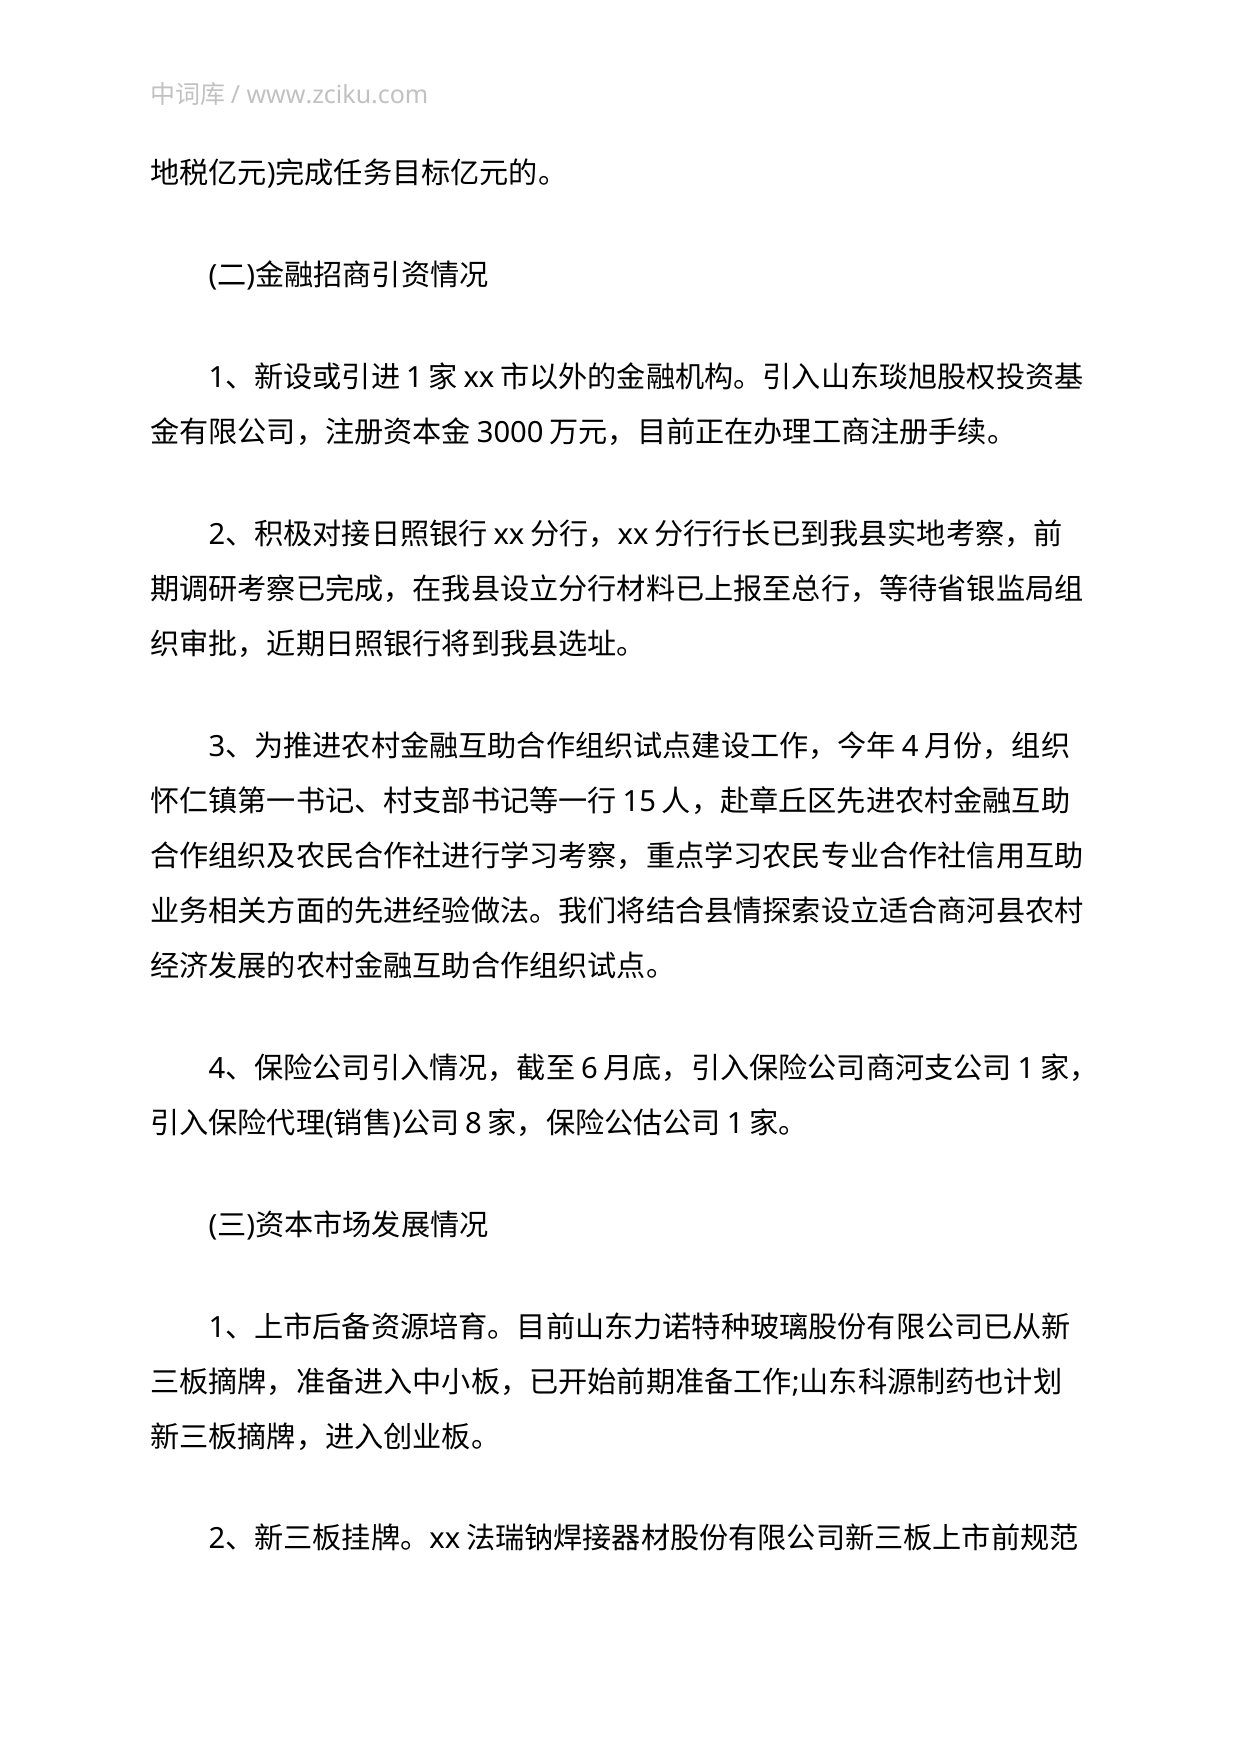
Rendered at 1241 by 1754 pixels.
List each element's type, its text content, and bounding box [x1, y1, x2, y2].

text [150, 150, 1090, 192]
text (二)金融招商引资情况 [150, 252, 1090, 294]
text 1、新设或引进1家xx市以外的金融机构。引入山东琰旭股权投资基金有限公司，注册资本金3000万元，目前正在办理工商注册手续。 [150, 354, 1090, 451]
text (三)资本市场发展情况 [150, 1201, 1090, 1243]
text 3、为推进农村金融互助合作组织试点建设工作，今年4月份，组织怀仁镇第一书记、村支部书记等一行15人，赴章丘区先进农村金融互助合作组织及农民合作社进行学习考察，重点学习农民专业合作社信用互助业务相关方面的先进经验做法。我们将结合县情探索设立适合商河县农村经济发展的农村金融互助合作组织试点。 [150, 723, 1090, 985]
text 4、保险公司引入情况，截至6月底，引入保险公司商河支公司1家，引入保险代理(销售)公司8家，保险公估公司1家。 [150, 1044, 1090, 1142]
text 2、积极对接日照银行xx分行，xx分行行长已到我县实地考察，前期调研考察已完成，在我县设立分行材料已上报至总行，等待省银监局组织审批，近期日照银行将到我县选址。 [150, 511, 1090, 663]
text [150, 1515, 1090, 1557]
text 1、上市后备资源培育。目前山东力诺特种玻璃股份有限公司已从新三板摘牌，准备进入中小板，已开始前期准备工作;山东科源制药也计划新三板摘牌，进入创业板。 [150, 1303, 1090, 1455]
